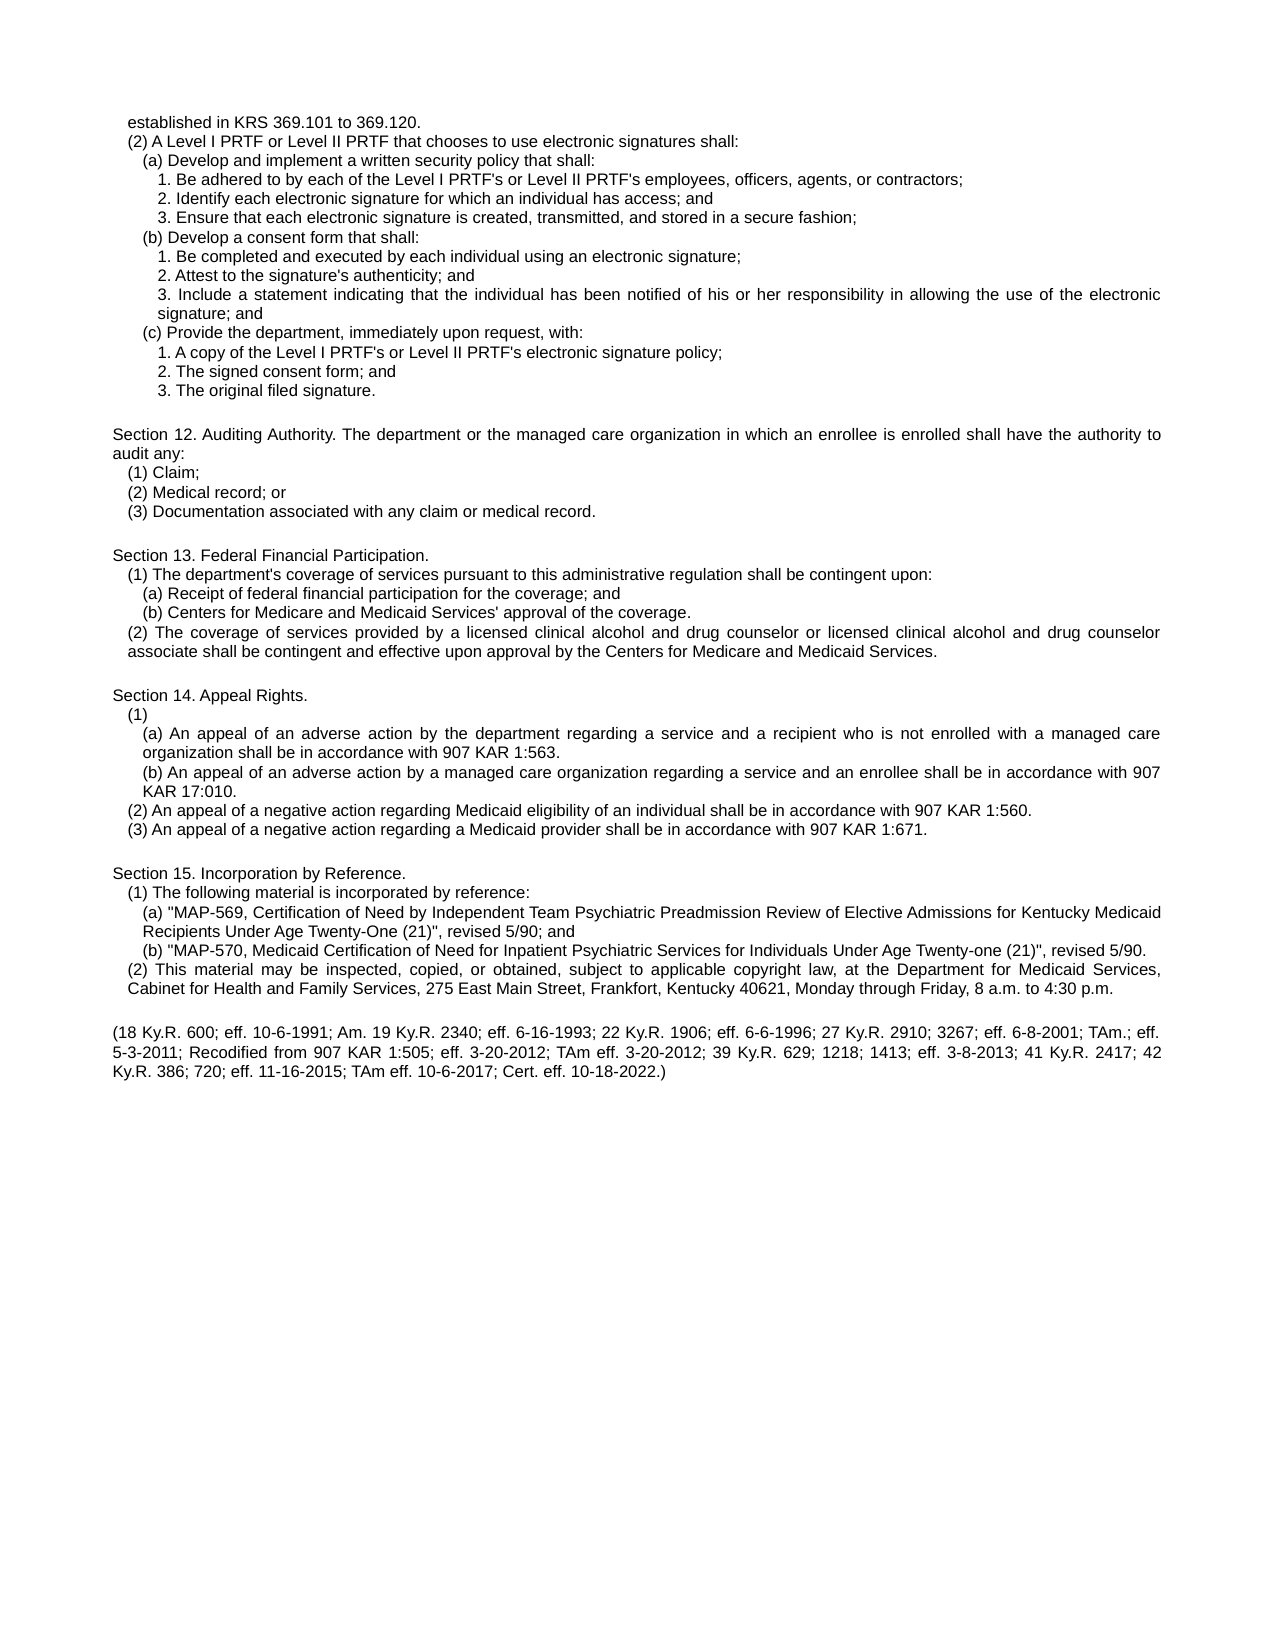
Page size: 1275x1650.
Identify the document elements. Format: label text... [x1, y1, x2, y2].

text (2) Medical record; or [127, 482, 1162, 502]
text (b) Develop a consent form that shall: [142, 227, 1162, 247]
text Section 15. Incorporation by Reference. [112, 864, 1162, 883]
text Section 12. Auditing Authority. The department or the managed care organization in which an enrollee is enrolled shall have the authority to audit any: [112, 425, 1162, 463]
text 2. Identify each electronic signature for which an individual has access; and [157, 189, 1162, 208]
text (2) The coverage of services provided by a licensed clinical alcohol and drug counselor or licensed clinical alcohol and drug counselor associate shall be contingent and effective upon approval by the Centers for Medicare and Medicaid Services. [127, 622, 1162, 661]
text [127, 112, 1162, 132]
text 1. A copy of the Level I PRTF's or Level II PRTF's electronic signature policy; [157, 342, 1162, 362]
text (a) An appeal of an adverse action by the department regarding a service and a recipient who is not enrolled with a managed care organization shall be in accordance with 907 KAR 1:563. [142, 724, 1162, 762]
text (3) An appeal of a negative action regarding a Medicaid provider shall be in accordance with 907 KAR 1:671. [127, 820, 1162, 839]
text Section 14. Appeal Rights. [112, 686, 1162, 705]
text (18 Ky.R. 600; eff. 10-6-1991; Am. 19 Ky.R. 2340; eff. 6-16-1993; 22 Ky.R. 1906; eff. 6-6-1996; 27 Ky.R. 2910; 3267; eff. 6-8-2001; TAm.; eff. 5-3-2011; Recodified from 907 KAR 1:505; eff. 3-20-2012; TAm eff. 3-20-2012; 39 Ky.R. 629; 1218; 1413; eff. 3-8-2013; 41 Ky.R. 2417; 42 Ky.R. 386; 720; eff. 11-16-2015; TAm eff. 10-6-2017; Cert. eff. 10-18-2022.) [112, 1023, 1162, 1081]
text (1) The department's coverage of services pursuant to this administrative regulation shall be contingent upon: [127, 565, 1162, 584]
text (1) The following material is incorporated by reference: [127, 883, 1162, 902]
text (2) A Level I PRTF or Level II PRTF that chooses to use electronic signatures shall: [127, 132, 1162, 151]
text (b) "MAP-570, Medicaid Certification of Need for Inpatient Psychiatric Services for Individuals Under Age Twenty-one (21)", revised 5/90. [142, 941, 1162, 960]
text 3. Include a statement indicating that the individual has been notified of his or her responsibility in allowing the use of the electronic signature; and [157, 285, 1162, 323]
text 1. Be adhered to by each of the Level I PRTF's or Level II PRTF's employees, officers, agents, or contractors; [157, 170, 1162, 189]
text 2. The signed consent form; and [157, 362, 1162, 381]
text (b) An appeal of an adverse action by a managed care organization regarding a service and an enrollee shall be in accordance with 907 KAR 17:010. [142, 762, 1162, 801]
text Section 13. Federal Financial Participation. [112, 546, 1162, 565]
text (1) [127, 705, 1162, 724]
text (a) Receipt of federal financial participation for the coverage; and [142, 584, 1162, 603]
text 2. Attest to the signature's authenticity; and [157, 266, 1162, 285]
text (b) Centers for Medicare and Medicaid Services' approval of the coverage. [142, 603, 1162, 622]
text (a) "MAP-569, Certification of Need by Independent Team Psychiatric Preadmission Review of Elective Admissions for Kentucky Medicaid Recipients Under Age Twenty-One (21)", revised 5/90; and [142, 902, 1162, 941]
text (a) Develop and implement a written security policy that shall: [142, 151, 1162, 170]
text (c) Provide the department, immediately upon request, with: [142, 323, 1162, 342]
text 3. Ensure that each electronic signature is created, transmitted, and stored in a secure fashion; [157, 208, 1162, 227]
text (1) Claim; [127, 463, 1162, 482]
text 1. Be completed and executed by each individual using an electronic signature; [157, 247, 1162, 266]
text 3. The original filed signature. [157, 381, 1162, 400]
text (2) An appeal of a negative action regarding Medicaid eligibility of an individual shall be in accordance with 907 KAR 1:560. [127, 801, 1162, 820]
text (2) This material may be inspected, copied, or obtained, subject to applicable copyright law, at the Department for Medicaid Services, Cabinet for Health and Family Services, 275 East Main Street, Frankfort, Kentucky 40621, Monday through Friday, 8 a.m. to 4:30 p.m. [127, 960, 1162, 998]
text (3) Documentation associated with any claim or medical record. [127, 502, 1162, 521]
